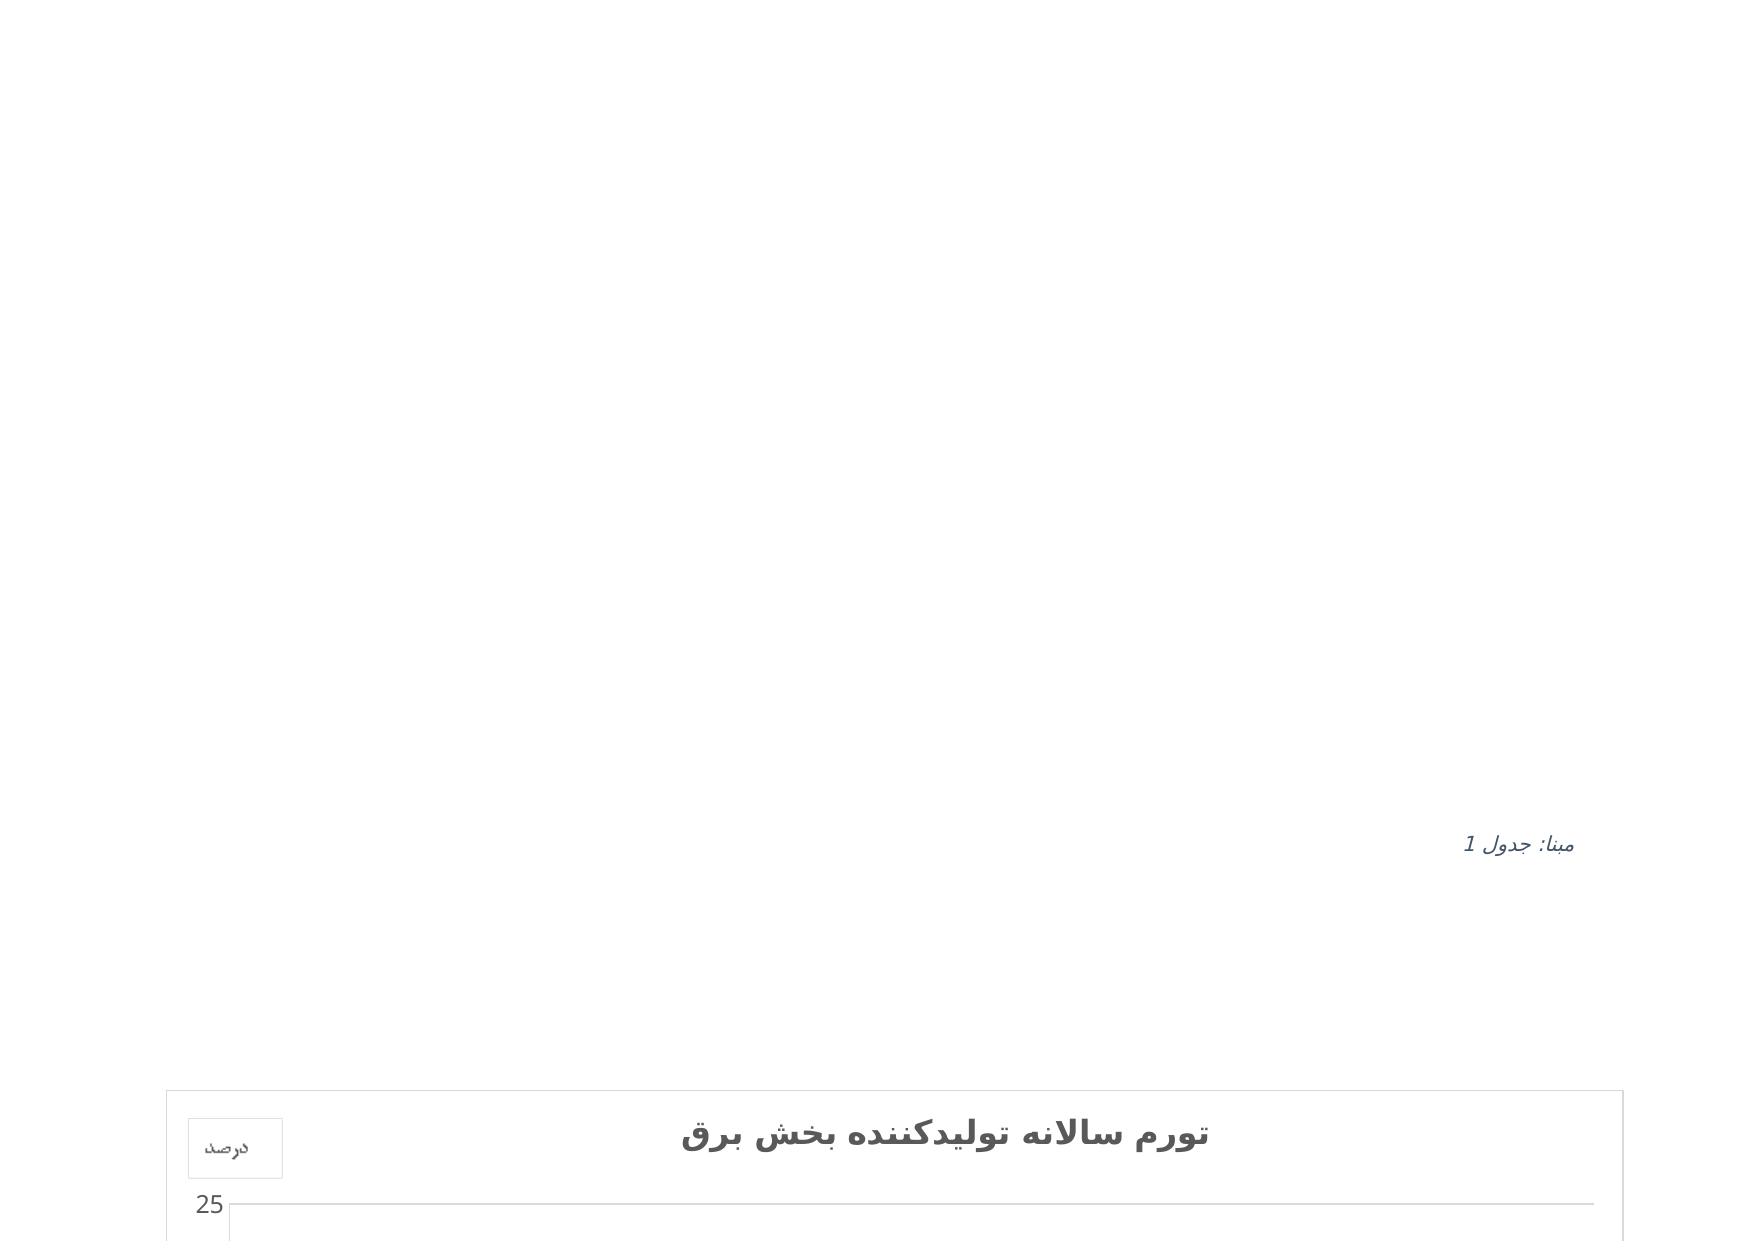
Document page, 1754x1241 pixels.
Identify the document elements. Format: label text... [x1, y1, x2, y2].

text مبنا: جدول 1 [148, 832, 1606, 857]
picture [187, 1117, 284, 1180]
